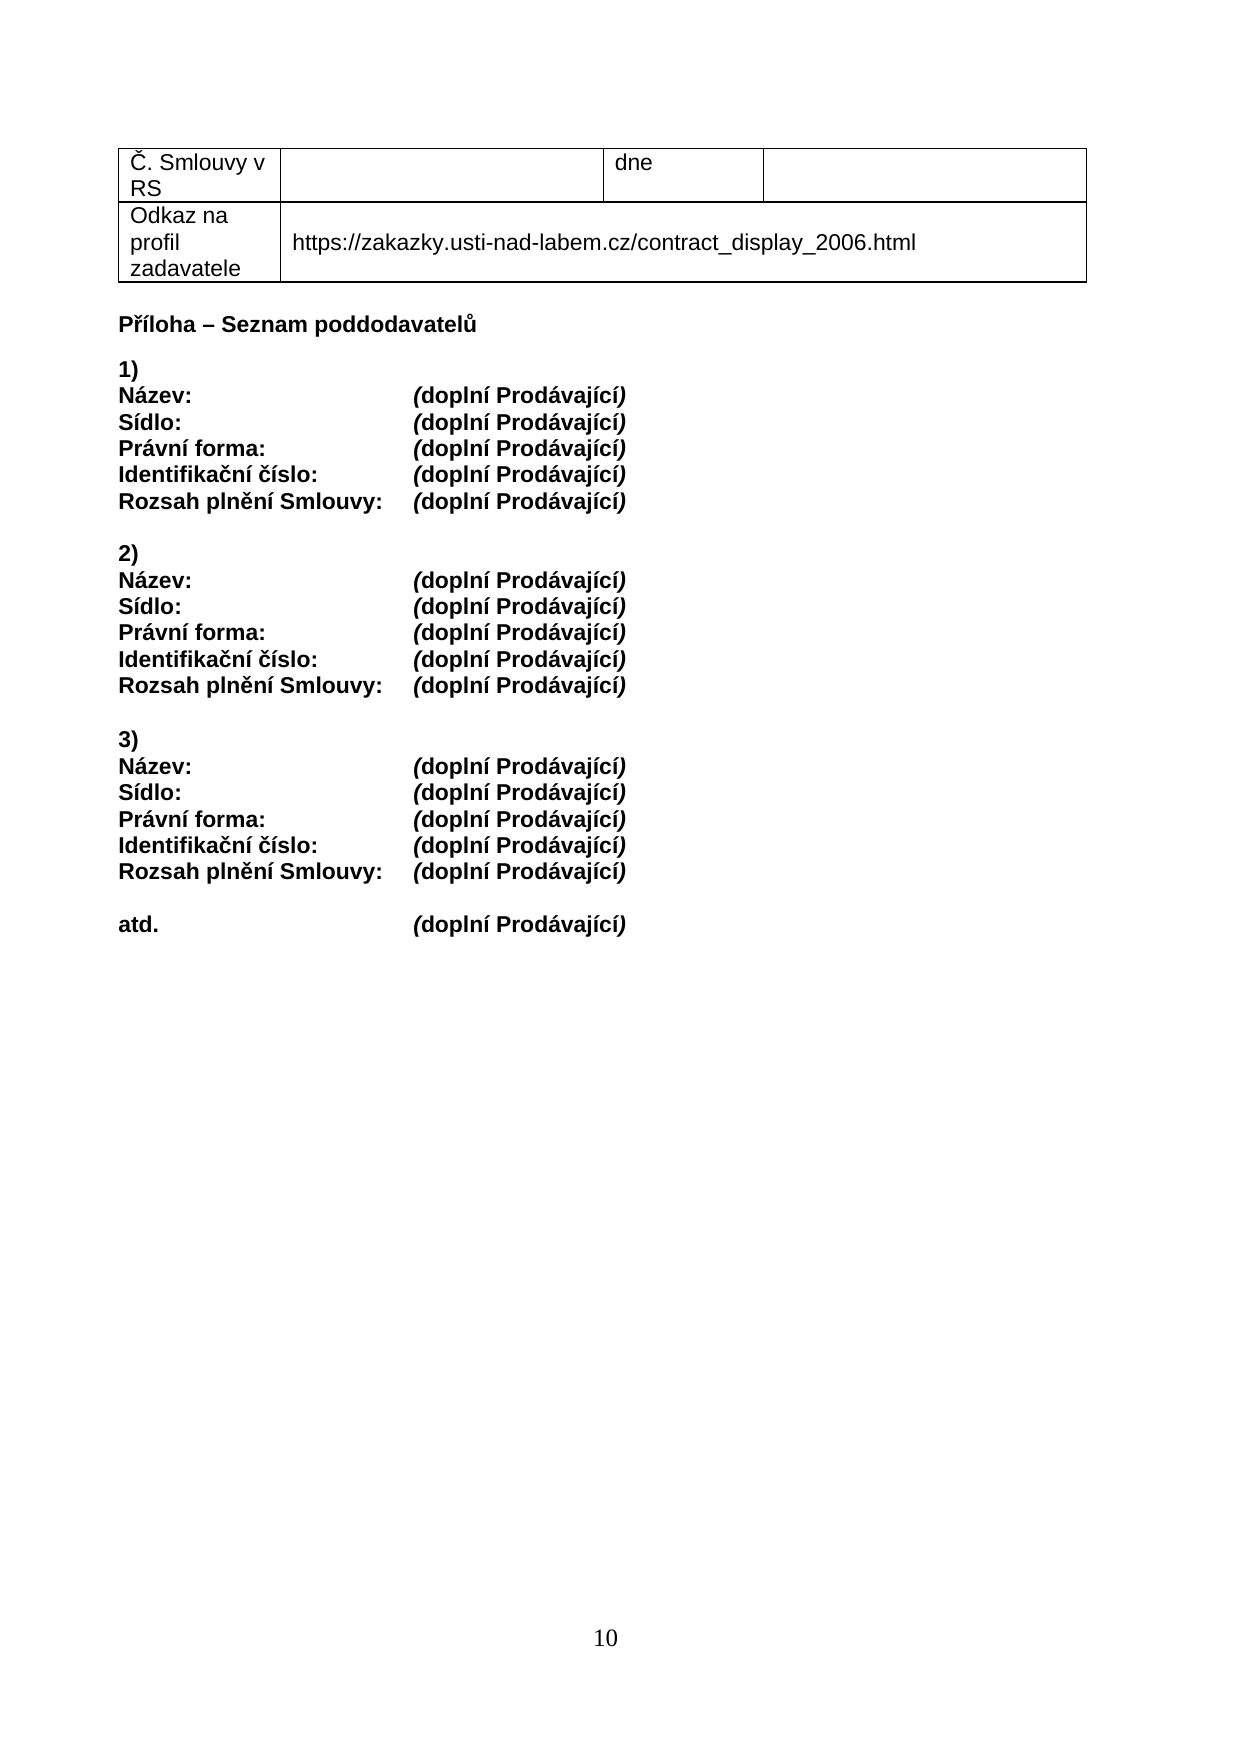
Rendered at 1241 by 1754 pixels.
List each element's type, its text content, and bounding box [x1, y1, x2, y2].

text Rozsah plnění Smlouvy: (doplní Prodávající) [118, 858, 1093, 884]
text Identifikační číslo: (doplní Prodávající) [118, 646, 1093, 672]
text 1) [118, 356, 1093, 382]
table_cell https://zakazky.usti-nad-labem.cz/contract_display_2006.html [281, 203, 1086, 281]
table_cell Č. Smlouvy v RS [119, 149, 280, 201]
table_cell [764, 149, 1086, 201]
text Rozsah plnění Smlouvy: (doplní Prodávající) [118, 672, 1093, 698]
text Právní forma: (doplní Prodávající) [118, 806, 1093, 832]
text Název: (doplní Prodávající) [118, 753, 1093, 779]
text 3) [118, 726, 1093, 753]
table_cell dne [604, 149, 763, 201]
text Právní forma: (doplní Prodávající) [118, 435, 1093, 461]
text Identifikační číslo: (doplní Prodávající) [118, 832, 1093, 858]
text Identifikační číslo: (doplní Prodávající) [118, 461, 1093, 488]
text Název: (doplní Prodávající) [118, 567, 1093, 593]
text Příloha – Seznam poddodavatelů [118, 311, 1093, 338]
text Rozsah plnění Smlouvy: (doplní Prodávající) [118, 488, 1093, 514]
text Sídlo: (doplní Prodávající) [118, 408, 1093, 435]
text Právní forma: (doplní Prodávající) [118, 619, 1093, 646]
text 2) [118, 540, 1093, 567]
table_cell [281, 149, 603, 201]
text Název: (doplní Prodávající) [118, 382, 1093, 408]
text Sídlo: (doplní Prodávající) [118, 593, 1093, 619]
text Sídlo: (doplní Prodávající) [118, 779, 1093, 806]
table_cell Odkaz na profil zadavatele [119, 203, 280, 281]
text atd. (doplní Prodávající) [118, 911, 1093, 937]
